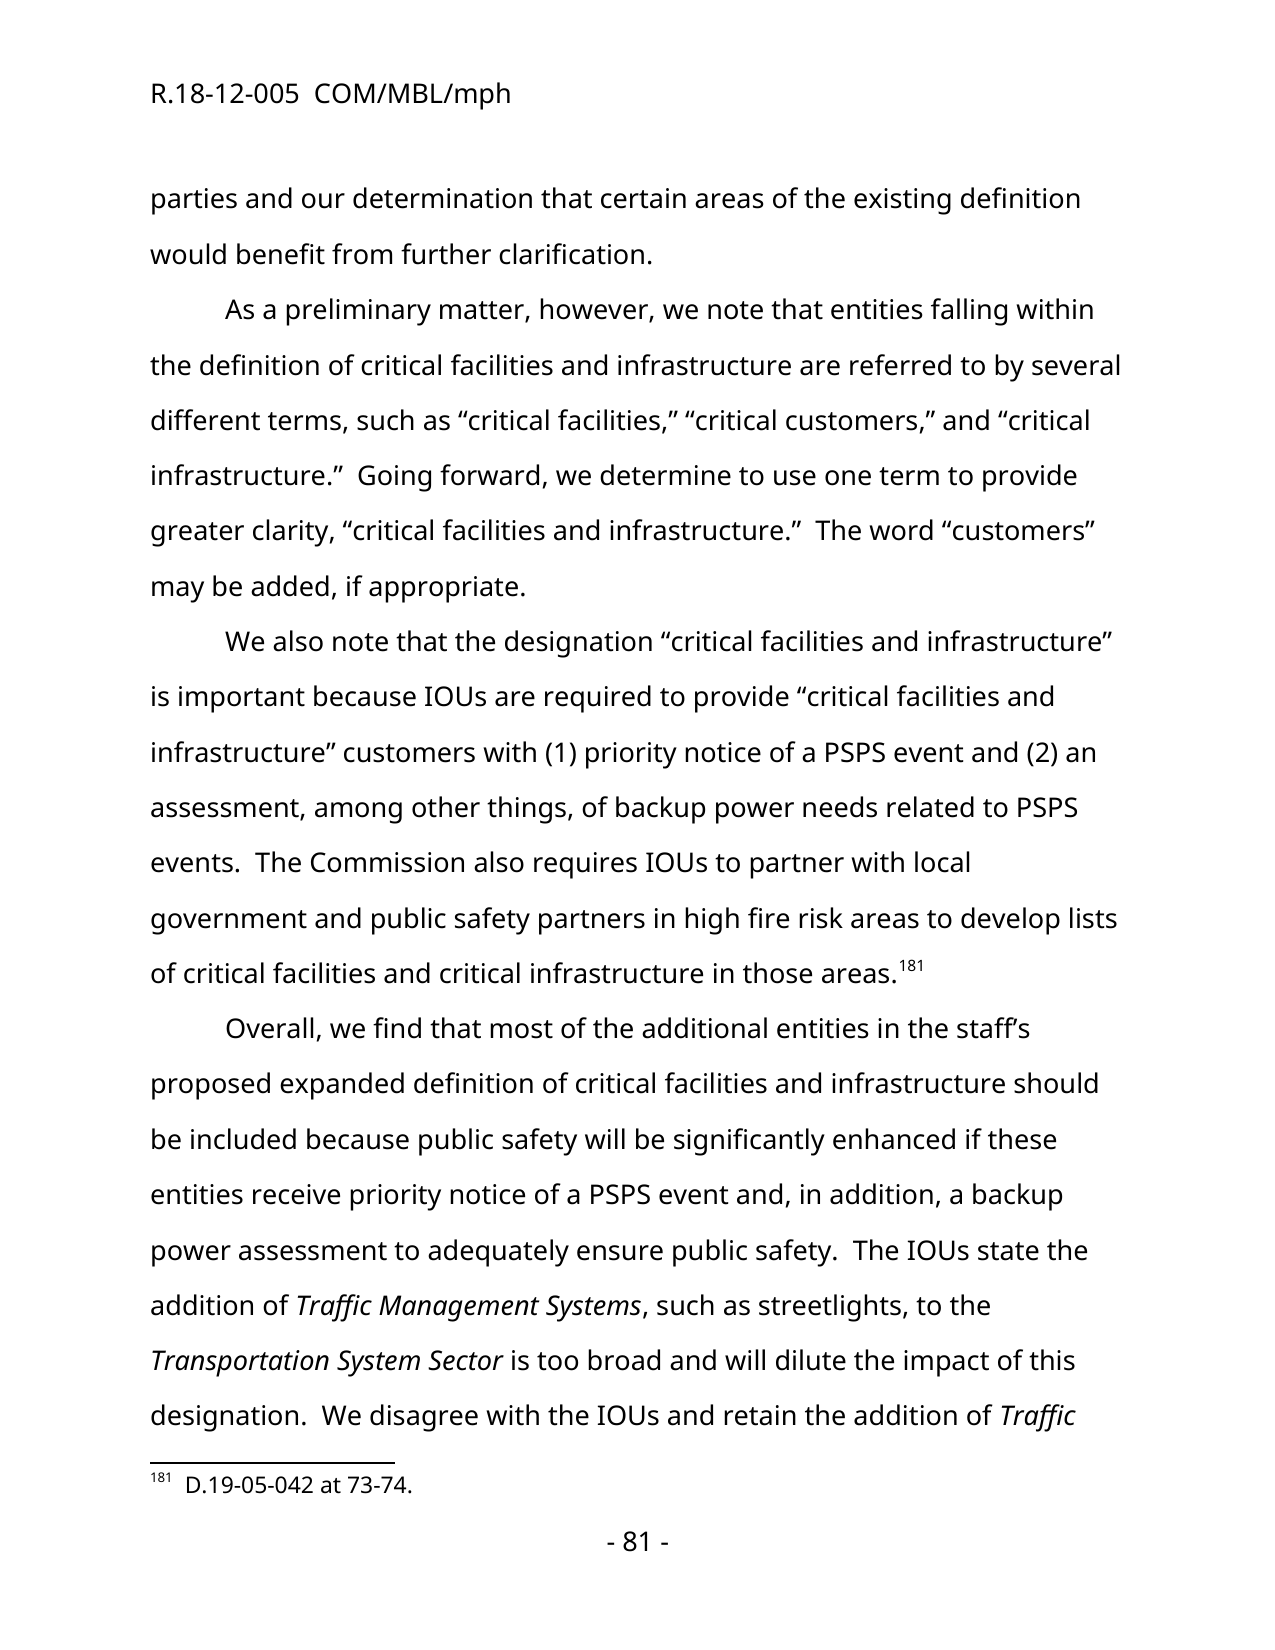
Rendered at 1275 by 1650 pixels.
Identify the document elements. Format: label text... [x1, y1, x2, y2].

text We also note that the designation “critical facilities and infrastructure” is important because IOUs are required to provide “critical facilities and infrastructure” customers with (1) priority notice of a PSPS event and (2) an assessment, among other things, of backup power needs related to PSPS events. The Commission also requires IOUs to partner with local government and public safety partners in high fire risk areas to develop lists of critical facilities and critical infrastructure in those areas. [150, 622, 1125, 991]
text As a preliminary matter, however, we note that entities falling within the definition of critical facilities and infrastructure are referred to by several different terms, such as “critical facilities,” “critical customers,” and “critical infrastructure.” Going forward, we determine to use one term to provide greater clarity, “critical facilities and infrastructure.” The word “customers” may be added, if appropriate. [150, 291, 1125, 604]
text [150, 1010, 1125, 1434]
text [150, 180, 1125, 272]
